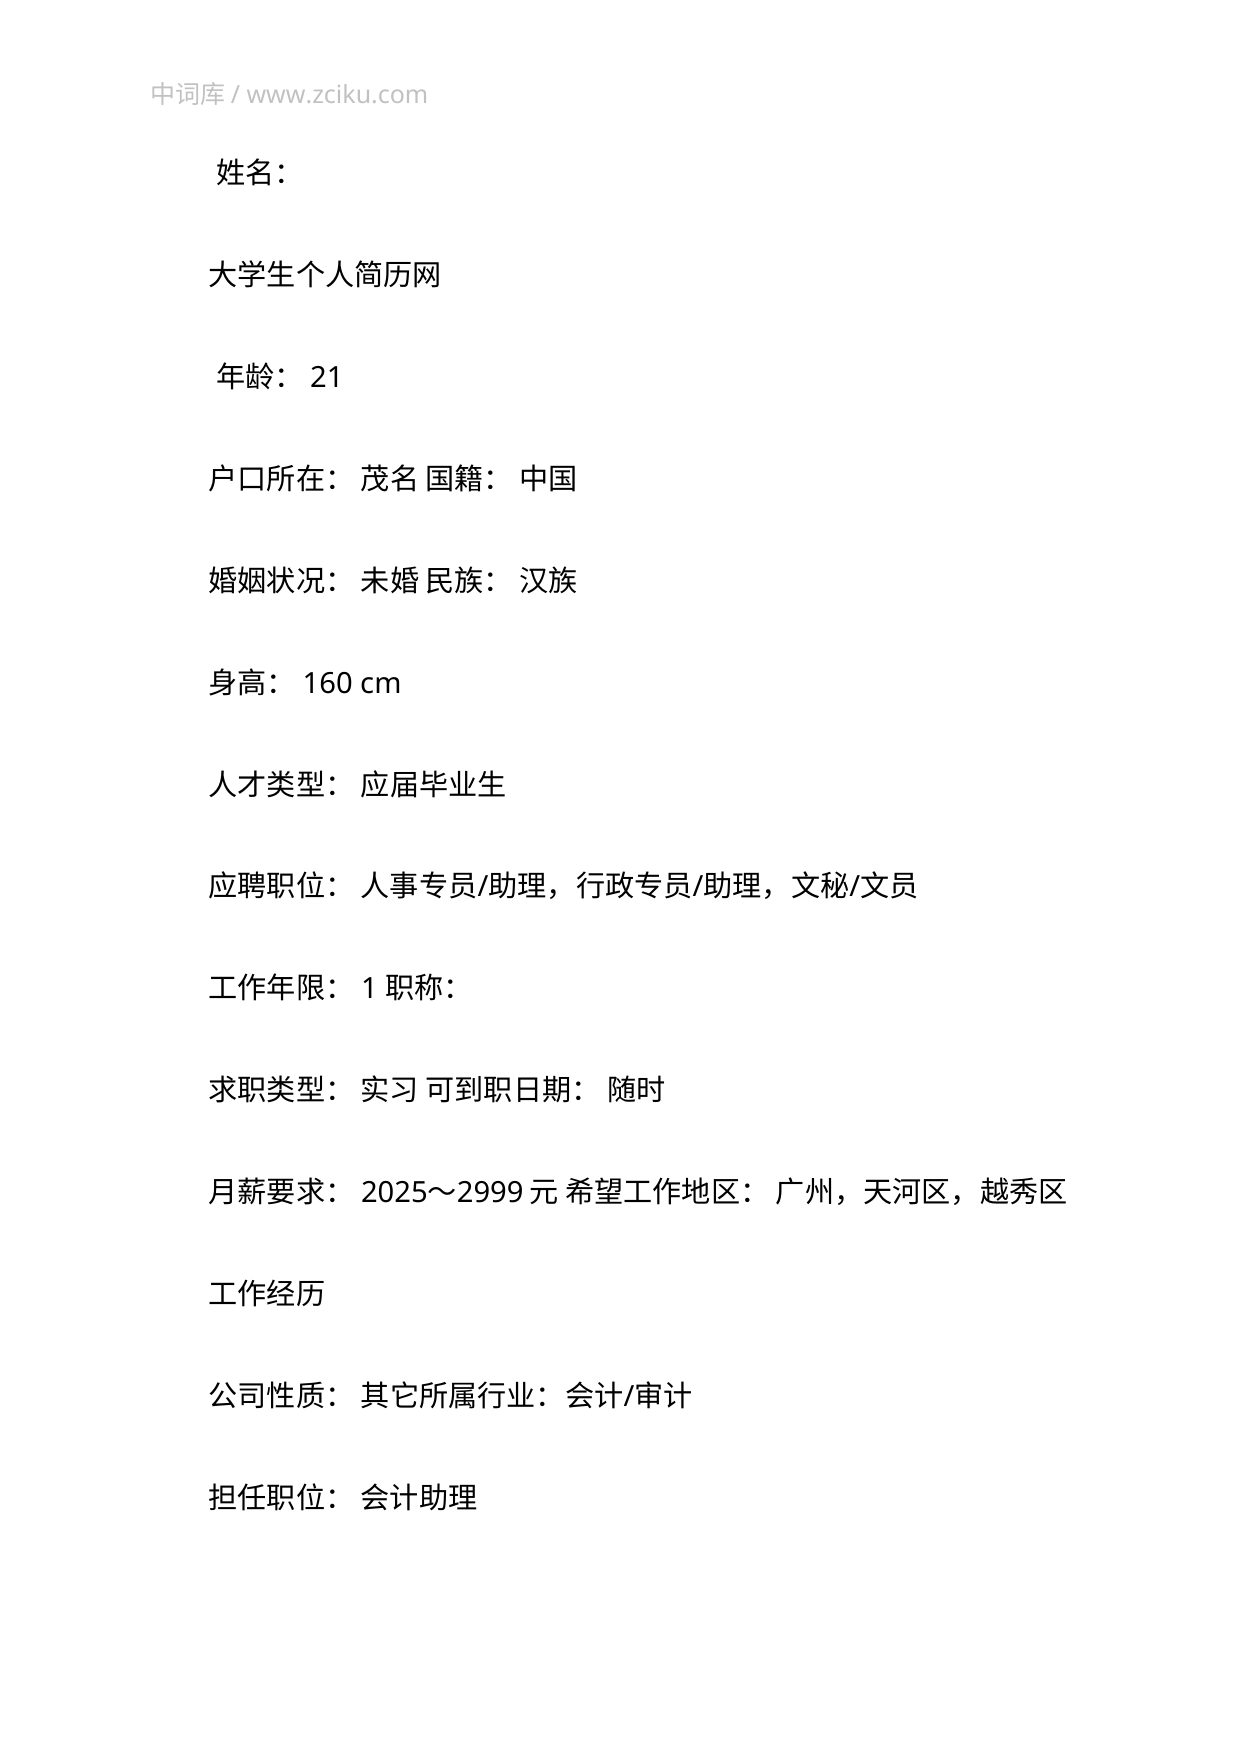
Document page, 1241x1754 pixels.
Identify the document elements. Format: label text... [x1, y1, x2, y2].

text 年龄： 21 [150, 354, 1090, 396]
text 工作经历 [150, 1271, 1090, 1313]
text 户口所在： 茂名 国籍： 中国 [150, 456, 1090, 498]
text 人才类型： 应届毕业生 [150, 761, 1090, 803]
text 大学生个人简历网 [150, 252, 1090, 294]
text 婚姻状况： 未婚 民族： 汉族 [150, 557, 1090, 600]
text 求职类型： 实习 可到职日期： 随时 [150, 1067, 1090, 1109]
text 担任职位： 会计助理 [150, 1474, 1090, 1517]
text 身高： 160 cm [150, 659, 1090, 702]
text 姓名： [150, 150, 1090, 192]
text 公司性质： 其它所属行业：会计/审计 [150, 1372, 1090, 1415]
text 工作年限： 1 职称： [150, 965, 1090, 1007]
text 月薪要求： 2025～2999元 希望工作地区： 广州，天河区，越秀区 [150, 1169, 1090, 1211]
text 应聘职位： 人事专员/助理，行政专员/助理，文秘/文员 [150, 863, 1090, 905]
